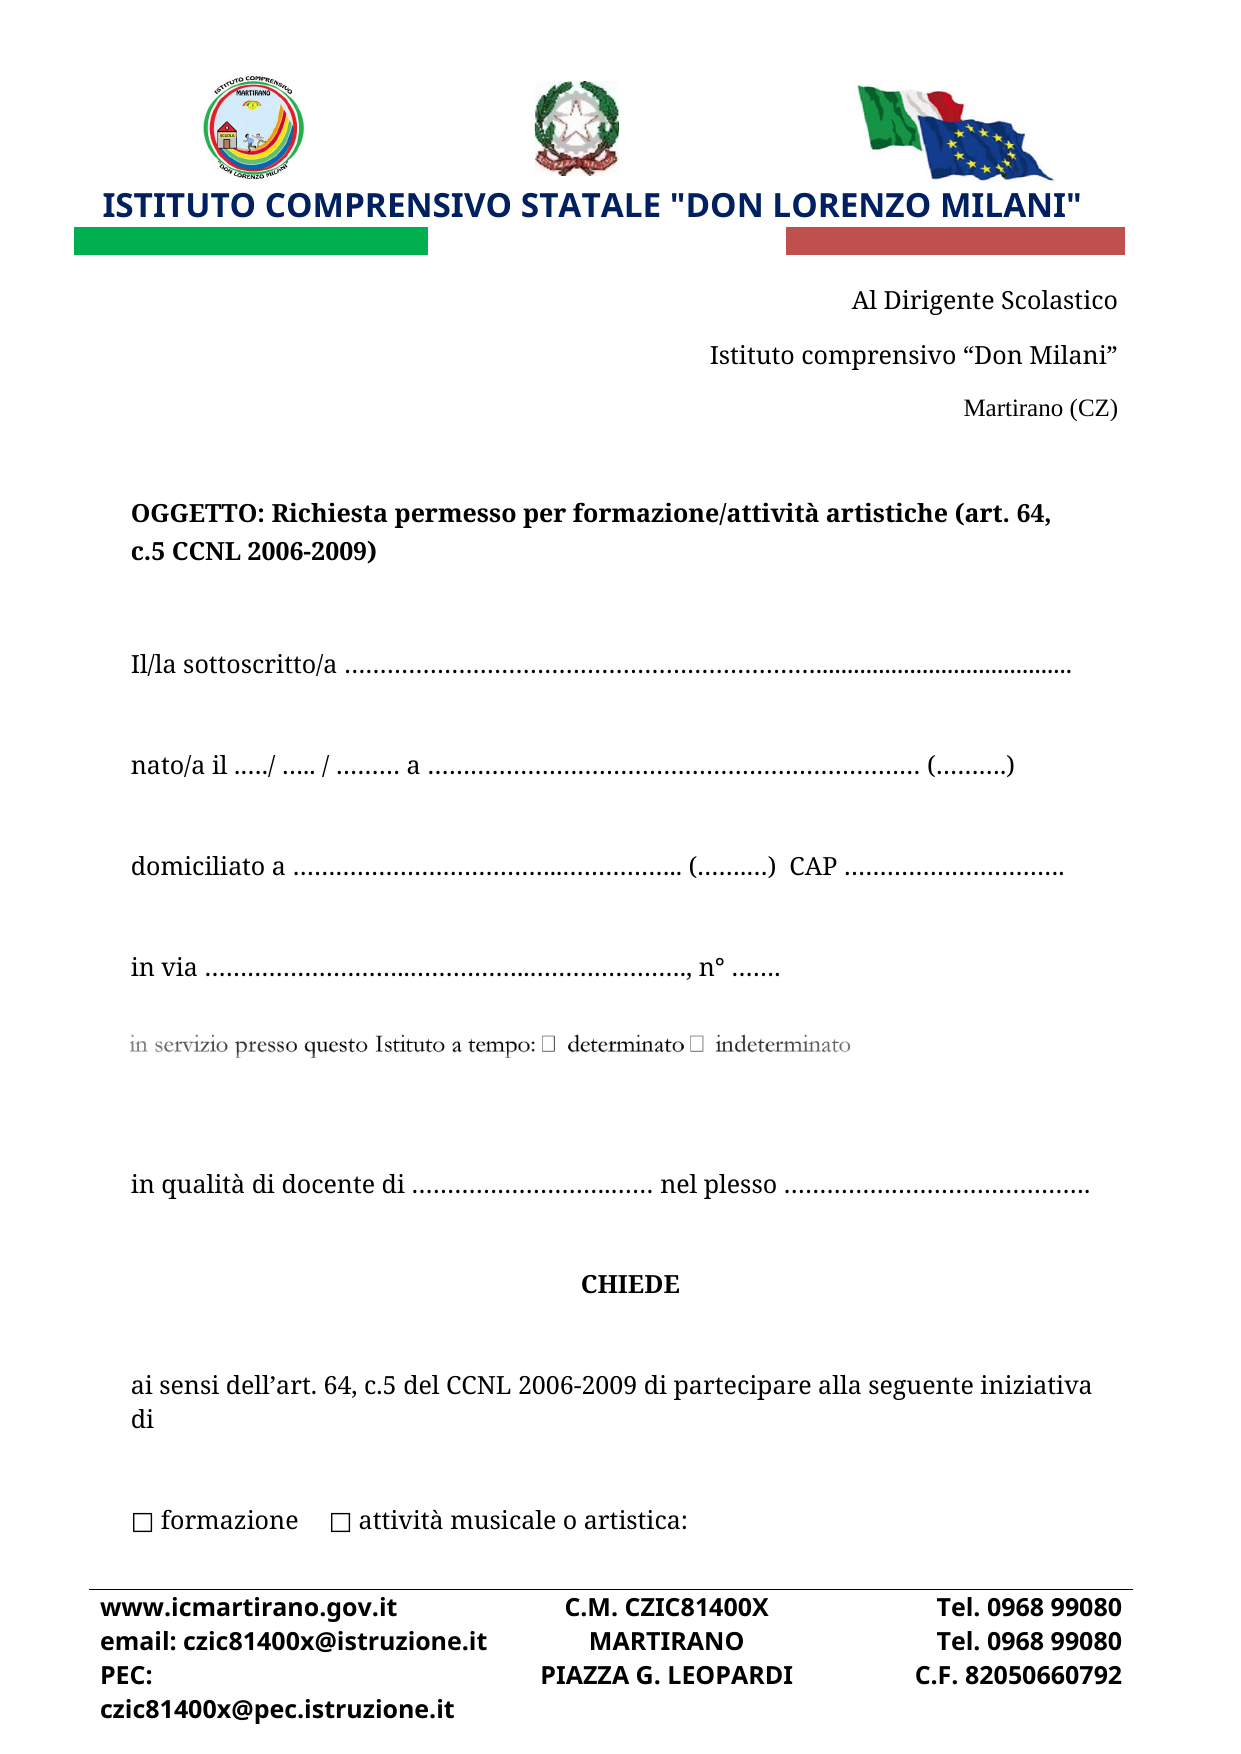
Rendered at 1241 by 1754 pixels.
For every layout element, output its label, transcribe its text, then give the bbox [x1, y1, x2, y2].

text OGGETTO: Richiesta permesso per formazione/attività artistiche (art. 64, c.5 CCNL 2006-2009) [131, 496, 1078, 568]
text Martirano (CZ) [118, 393, 1118, 422]
text Il/la sottoscritto/a …………………………………………………………......................................... [131, 647, 1122, 681]
picture [534, 81, 619, 176]
text in via ………………………..……………..…………………., n° ……. [131, 949, 1122, 984]
text in qualità di docente di ……………………….…… nel plesso ……………………………………. [131, 1166, 1122, 1200]
text Al Dirigente Scolastico [118, 283, 1118, 317]
text □ formazione □ attività musicale o artistica: [131, 1503, 1122, 1537]
picture [853, 73, 1058, 182]
text domiciliato a ………………………………..…………….. (…….…) CAP …………………………. [131, 849, 1122, 883]
text ai sensi dell’art. 64, c.5 del CCNL 2006-2009 di partecipare alla seguente iniziativa di [131, 1367, 1122, 1436]
text nato/a il .…./ ….. / ……… a …………………………………………………………… (……….) [131, 748, 1122, 782]
picture [198, 73, 307, 182]
text CHIEDE [581, 1267, 1122, 1301]
text Istituto comprensivo “Don Milani” [118, 338, 1118, 372]
picture [129, 1029, 867, 1058]
